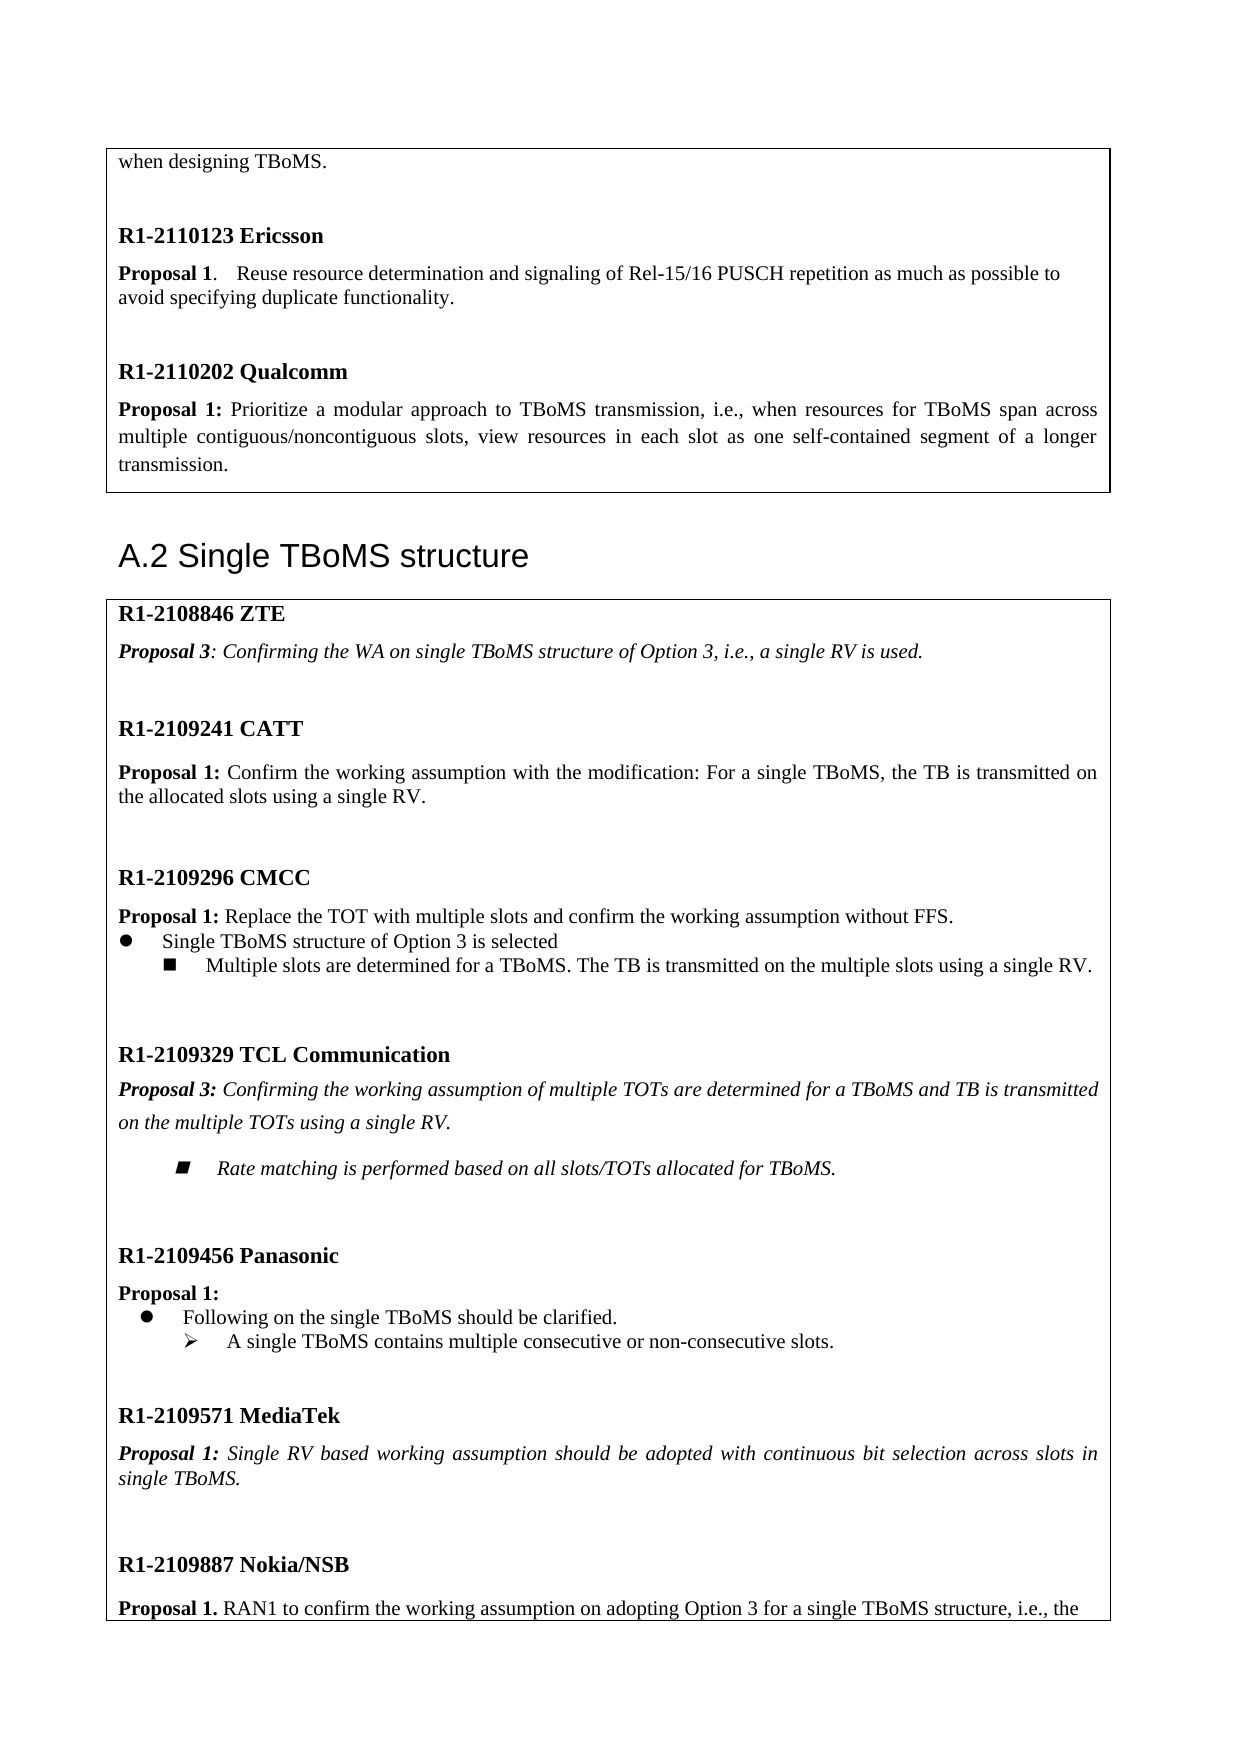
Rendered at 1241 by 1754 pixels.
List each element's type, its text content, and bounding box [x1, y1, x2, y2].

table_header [107, 149, 1109, 492]
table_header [107, 600, 1110, 1620]
subtitle A.2 Single TBoMS structure [118, 536, 1122, 574]
